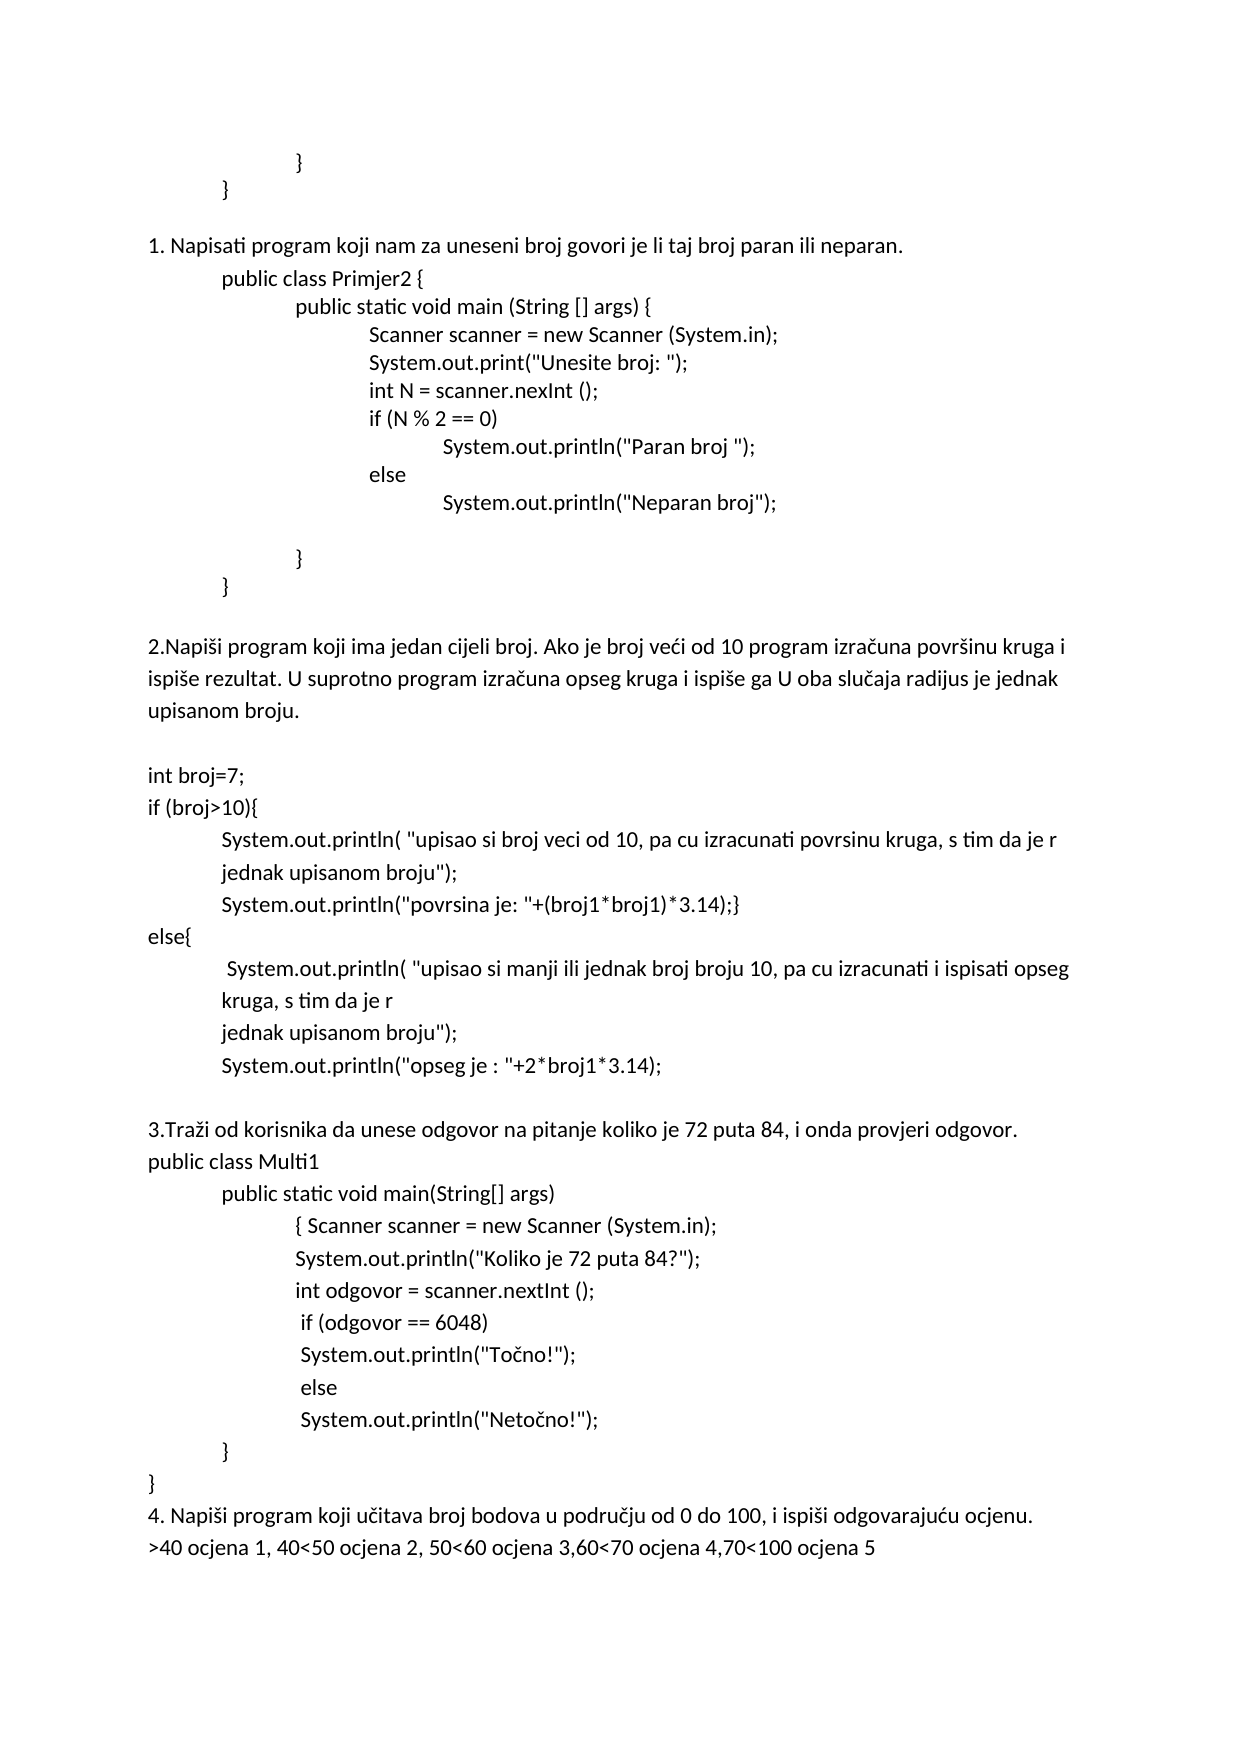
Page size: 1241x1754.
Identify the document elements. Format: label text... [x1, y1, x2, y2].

text System.out.println( "upisao si broj veci od 10, pa cu izracunati povrsinu kruga, s tim da je r jednak upisanom broju"); [221, 825, 1093, 886]
text } [295, 148, 1093, 176]
text else [295, 1373, 1093, 1401]
text System.out.println("Neparan broj"); [369, 488, 1093, 516]
text int odgovor = scanner.nextInt (); [295, 1276, 1093, 1304]
text public static void main (String [] args) { [295, 292, 1093, 320]
text System.out.print("Unesite broj: "); [369, 348, 1093, 376]
text if (broj>10){ [148, 793, 1093, 821]
text else [369, 460, 1093, 488]
text System.out.println("Netočno!"); [295, 1405, 1093, 1433]
text 1. Napisati program koji nam za uneseni broj govori je li taj broj paran ili neparan. [148, 232, 1093, 260]
text { Scanner scanner = new Scanner (System.in); [148, 1212, 1093, 1240]
text } [221, 176, 1093, 204]
text System.out.println("opseg je : "+2*broj1*3.14); [221, 1051, 1093, 1079]
text public class Multi1 [148, 1147, 1093, 1175]
text 2.Napiši program koji ima jedan cijeli broj. Ako je broj veći od 10 program izračuna površinu kruga i ispiše rezultat. U suprotno program izračuna opseg kruga i ispiše ga U oba slučaja radijus je jednak upisanom broju. [148, 632, 1093, 725]
text 4. Napiši program koji učitava broj bodova u području od 0 do 100, i ispiši odgovarajuću ocjenu. [148, 1501, 1093, 1529]
text public static void main(String[] args) [148, 1179, 1093, 1207]
text Scanner scanner = new Scanner (System.in); [369, 320, 1093, 348]
text } [148, 1437, 1093, 1465]
text } [295, 544, 1093, 572]
text if (odgovor == 6048) [295, 1308, 1093, 1336]
text if (N % 2 == 0) [369, 404, 1093, 432]
text 3.Traži od korisnika da unese odgovor na pitanje koliko je 72 puta 84, i onda provjeri odgovor. [148, 1115, 1093, 1143]
text System.out.println("Paran broj "); [369, 432, 1093, 460]
text System.out.println("Koliko je 72 puta 84?"); [221, 1244, 1093, 1272]
text int broj=7; [148, 761, 1093, 789]
text System.out.println( "upisao si manji ili jednak broj broju 10, pa cu izracunati i ispisati opseg kruga, s tim da je r [221, 954, 1093, 1014]
text System.out.println("Točno!"); [295, 1340, 1093, 1368]
text >40 ocjena 1, 40<50 ocjena 2, 50<60 ocjena 3,60<70 ocjena 4,70<100 ocjena 5 [148, 1533, 1093, 1562]
text jednak upisanom broju"); [221, 1018, 1093, 1047]
text } [221, 572, 1093, 600]
text else{ [148, 922, 1093, 950]
text } [148, 1469, 1093, 1497]
text int N = scanner.nexInt (); [369, 376, 1093, 404]
text public class Primjer2 { [221, 264, 1093, 292]
text System.out.println("povrsina je: "+(broj1*broj1)*3.14);} [148, 890, 1093, 918]
